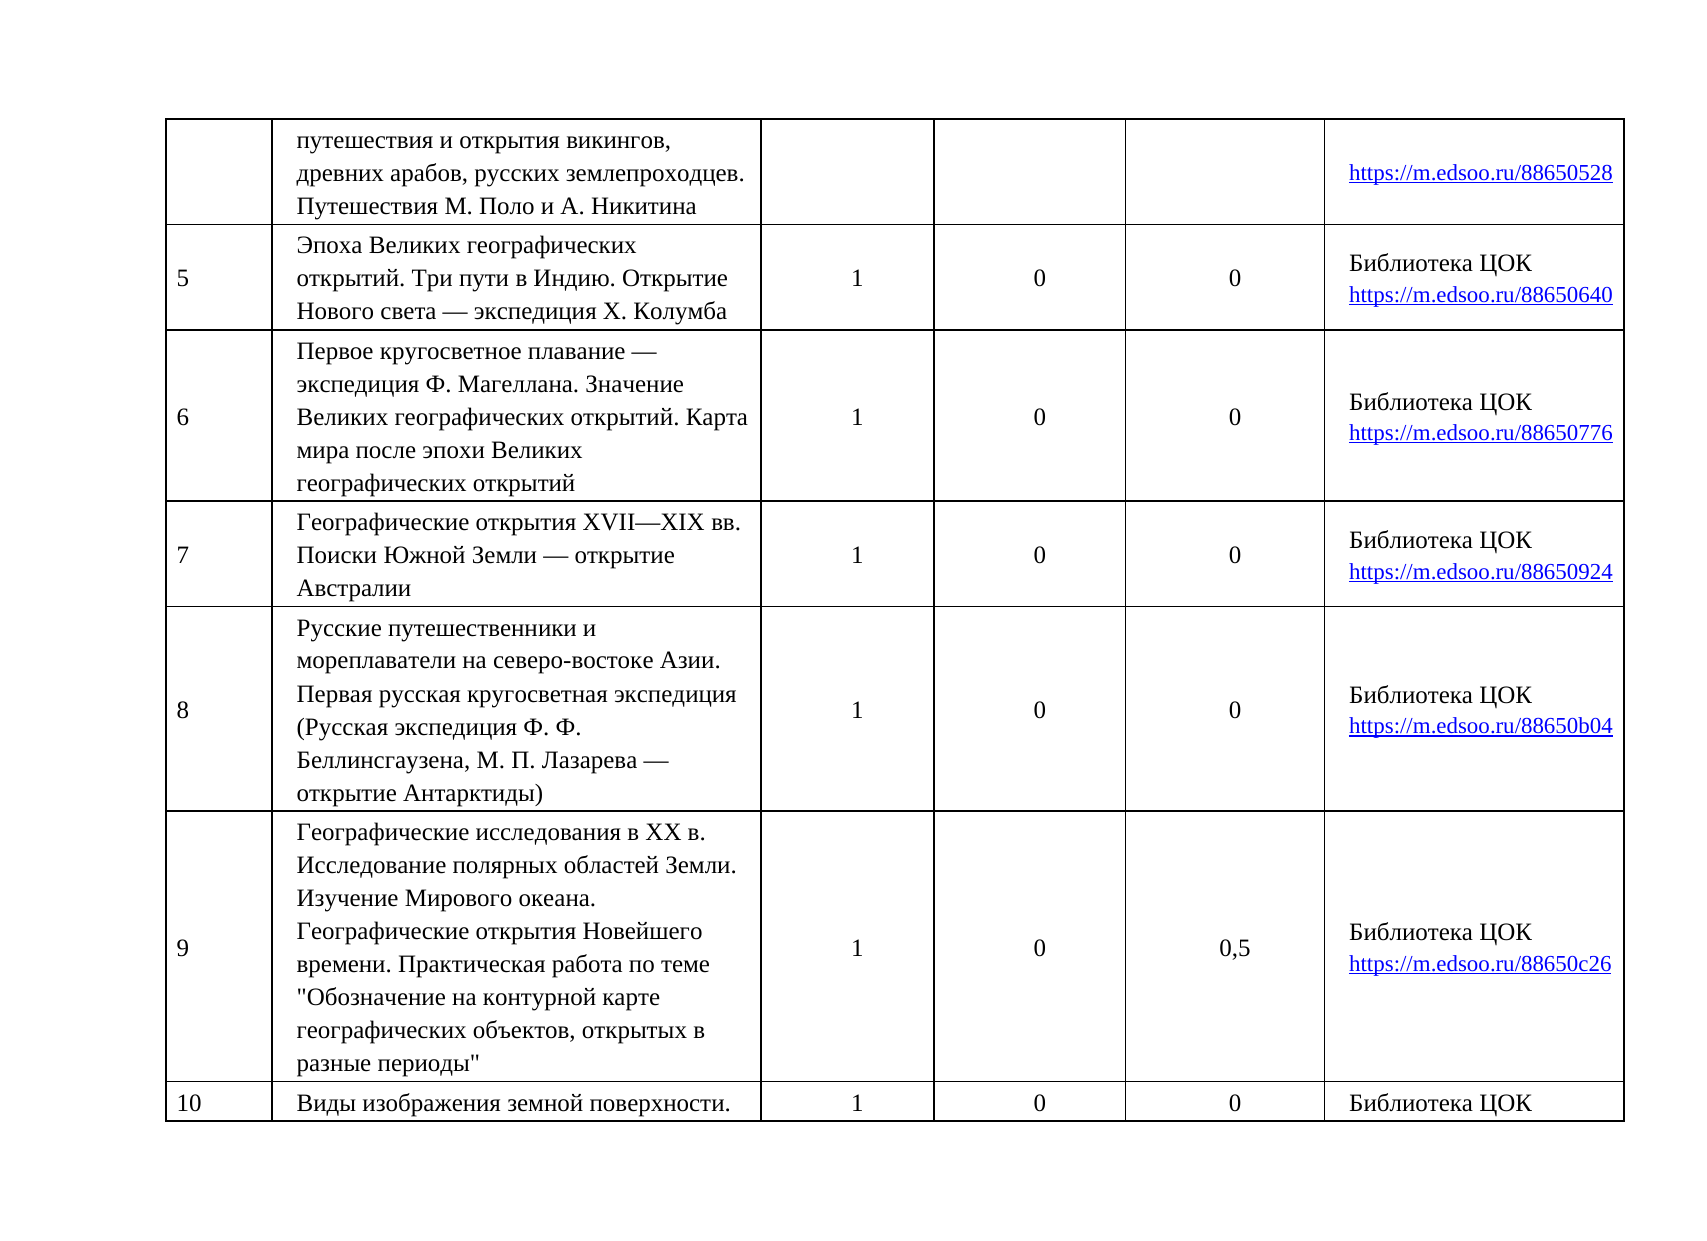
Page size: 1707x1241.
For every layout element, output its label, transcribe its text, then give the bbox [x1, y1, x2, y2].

table_cell 0 [1126, 502, 1324, 606]
table_cell 0 [935, 331, 1125, 500]
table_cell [273, 1082, 760, 1120]
table_cell 1 [762, 120, 933, 223]
table_cell Русские путешественники и мореплаватели на северо-востоке Азии. Первая русская кругосветная экспедиция (Русская экспедиция Ф. Ф. Беллинсгаузена, М. П. Лазарева — открытие Антарктиды) [273, 607, 760, 810]
table_cell 1 [762, 502, 933, 606]
table_cell 6 [167, 331, 271, 500]
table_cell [273, 120, 760, 223]
table_cell Библиотека ЦОК https://m.edsoo.ru/88650640 [1325, 225, 1623, 329]
table_cell 1 [762, 331, 933, 500]
table_cell 0 [935, 502, 1125, 606]
table_cell 1 [762, 225, 933, 329]
table_cell 7 [167, 502, 271, 606]
table_cell 1 [762, 1082, 933, 1120]
table_cell 9 [167, 812, 271, 1081]
table_cell Библиотека ЦОК https://m.edsoo.ru/88650b04 [1325, 607, 1623, 810]
table_cell 10 [167, 1082, 271, 1120]
table_cell 0 [1126, 120, 1324, 223]
table_cell 8 [167, 607, 271, 810]
table_cell Библиотека ЦОК https://m.edsoo.ru/88650c26 [1325, 812, 1623, 1081]
table_cell 0 [1126, 331, 1324, 500]
table_cell Первое кругосветное плавание — экспедиция Ф. Магеллана. Значение Великих географических открытий. Карта мира после эпохи Великих географических открытий [273, 331, 760, 500]
table_cell 0 [1126, 1082, 1324, 1120]
table_cell 0 [1126, 225, 1324, 329]
table_cell Географические исследования в ХХ в. Исследование полярных областей Земли. Изучение Мирового океана. Географические открытия Новейшего времени. Практическая работа по теме "Обозначение на контурной карте географических объектов, открытых в разные периоды" [273, 812, 760, 1081]
table_cell 1 [762, 812, 933, 1081]
table_cell 0 [935, 120, 1125, 223]
table_cell 0 [935, 1082, 1125, 1120]
table_cell 1 [762, 607, 933, 810]
table_cell 5 [167, 225, 271, 329]
table_cell Библиотека ЦОК https://m.edsoo.ru/88650924 [1325, 502, 1623, 606]
table_cell Географические открытия XVII—XIX вв. Поиски Южной Земли — открытие Австралии [273, 502, 760, 606]
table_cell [1325, 1082, 1623, 1120]
table_cell 0 [1126, 607, 1324, 810]
table_cell 0 [935, 812, 1125, 1081]
table_cell Эпоха Великих географических открытий. Три пути в Индию. Открытие Нового света — экспедиция Х. Колумба [273, 225, 760, 329]
table_cell Библиотека ЦОК https://m.edsoo.ru/88650776 [1325, 331, 1623, 500]
table_cell 0 [935, 225, 1125, 329]
table_cell 4 [167, 120, 271, 223]
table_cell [1325, 120, 1623, 223]
table_cell 0,5 [1126, 812, 1324, 1081]
table_cell 0 [935, 607, 1125, 810]
